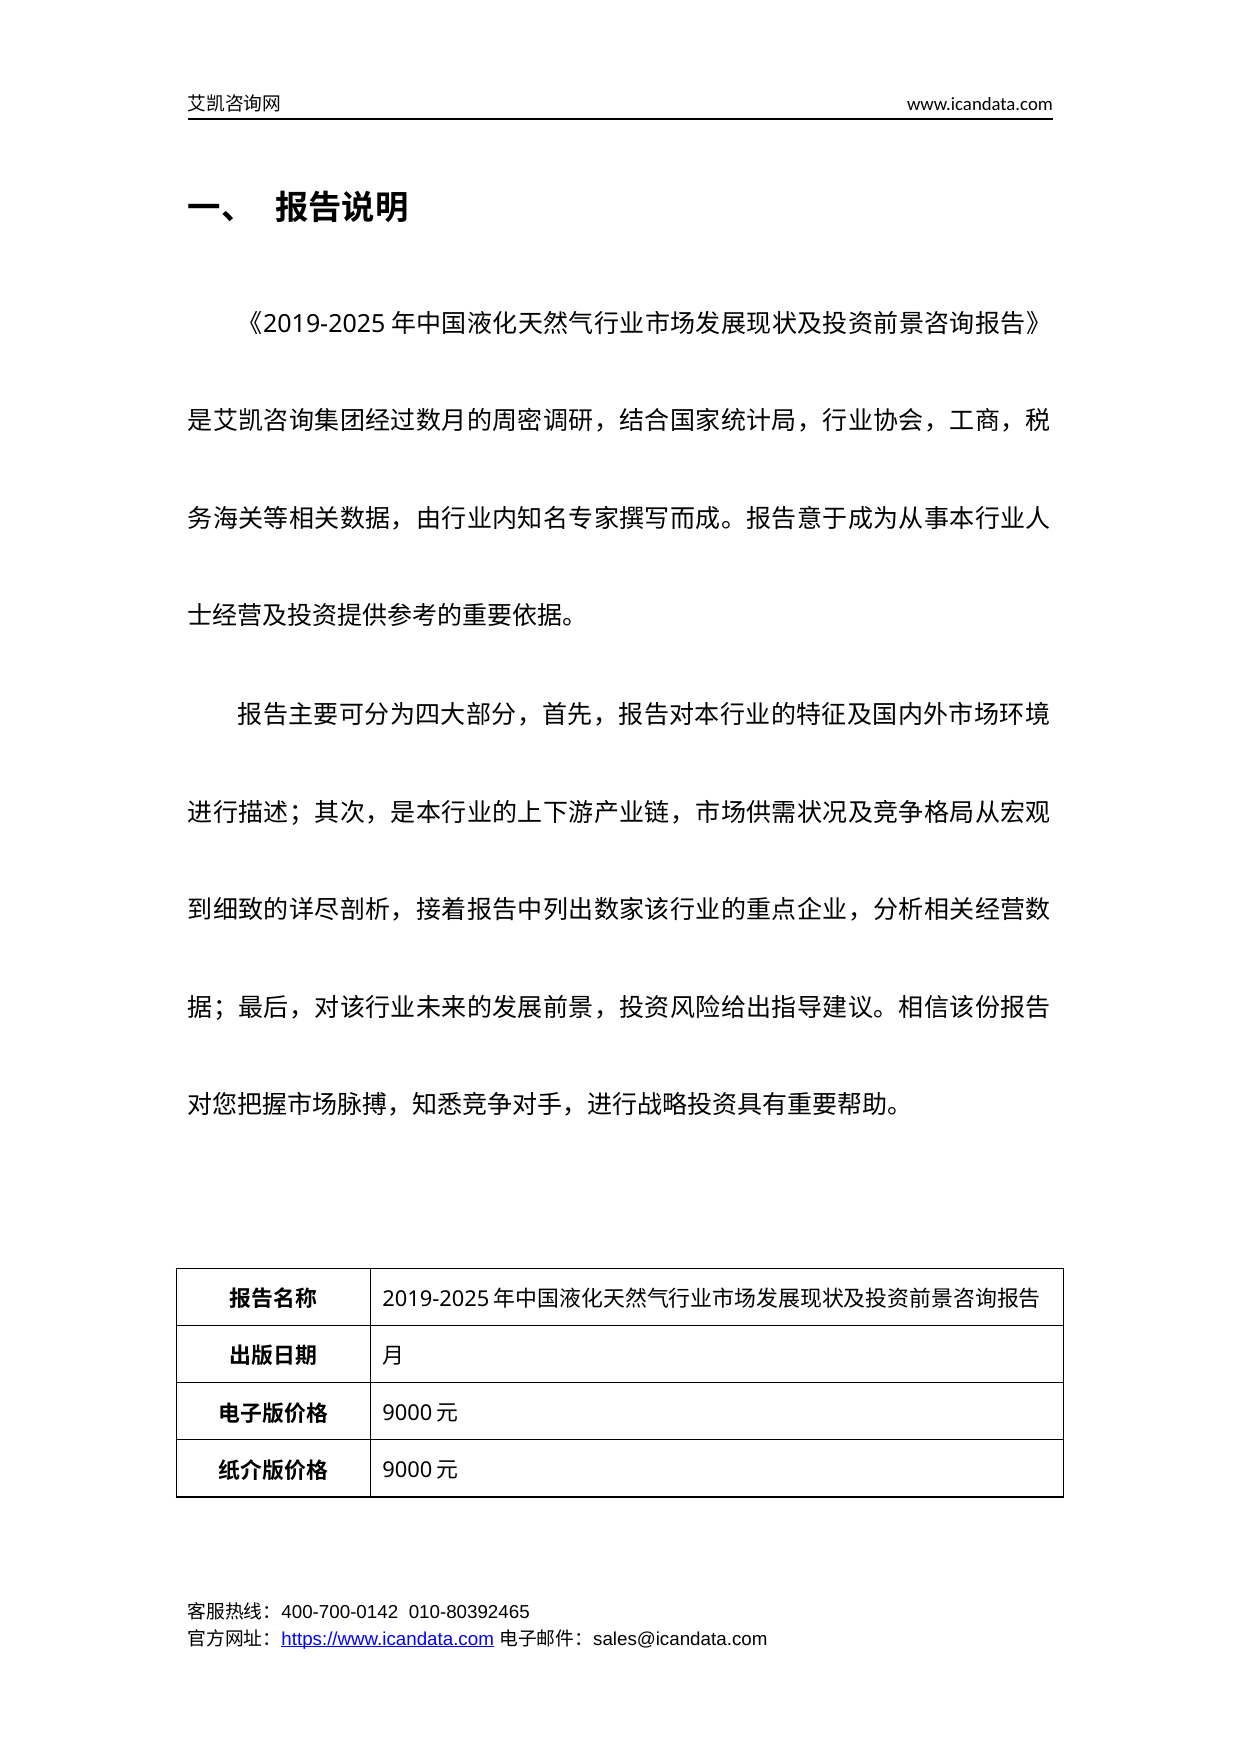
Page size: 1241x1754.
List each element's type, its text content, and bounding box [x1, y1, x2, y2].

table_cell 出版日期 [177, 1326, 370, 1382]
table_cell 电子版价格 [177, 1383, 370, 1439]
table_cell 9000元 [371, 1383, 1063, 1439]
table_cell 9000元 [371, 1440, 1063, 1496]
table_cell 月 [371, 1326, 1063, 1382]
text 《2019-2025年中国液化天然气行业市场发展现状及投资前景咨询报告》是艾凯咨询集团经过数月的周密调研，结合国家统计局，行业协会，工商，税务海关等相关数据，由行业内知名专家撰写而成。报告意于成为从事本行业人士经营及投资提供参考的重要依据。 [187, 289, 1053, 646]
table_header 报告名称 [177, 1269, 370, 1325]
subtitle 报告说明 [187, 172, 1053, 237]
text 报告主要可分为四大部分，首先，报告对本行业的特征及国内外市场环境进行描述；其次，是本行业的上下游产业链，市场供需状况及竞争格局从宏观到细致的详尽剖析，接着报告中列出数家该行业的重点企业，分析相关经营数据；最后，对该行业未来的发展前景，投资风险给出指导建议。相信该份报告对您把握市场脉搏，知悉竞争对手，进行战略投资具有重要帮助。 [187, 681, 1053, 1136]
table_cell 纸介版价格 [177, 1440, 370, 1496]
table_header 2019-2025年中国液化天然气行业市场发展现状及投资前景咨询报告 [371, 1269, 1063, 1325]
